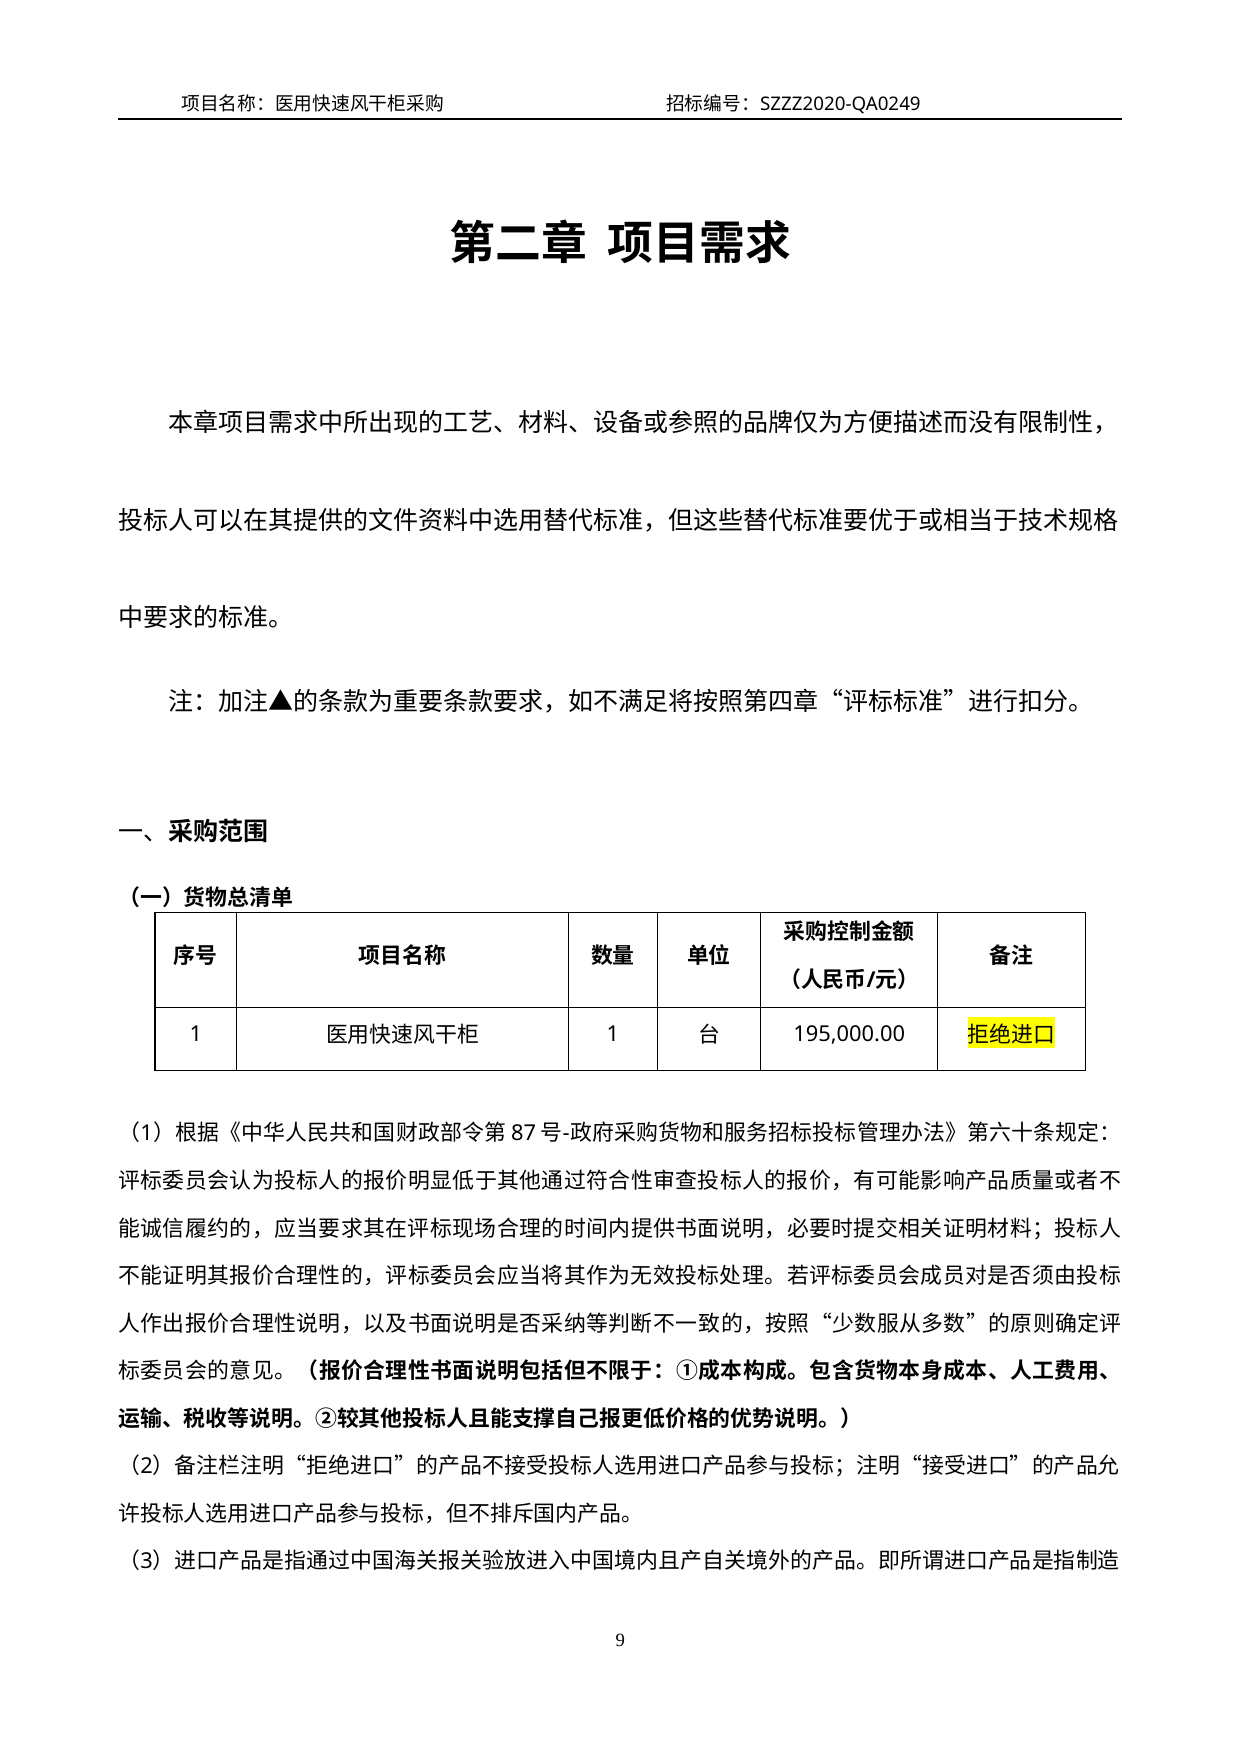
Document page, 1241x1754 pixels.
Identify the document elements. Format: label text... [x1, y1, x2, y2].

text （1）根据《中华人民共和国财政部令第87号-政府采购货物和服务招标投标管理办法》第六十条规定：评标委员会认为投标人的报价明显低于其他通过符合性审查投标人的报价，有可能影响产品质量或者不能诚信履约的，应当要求其在评标现场合理的时间内提供书面说明，必要时提交相关证明材料；投标人不能证明其报价合理性的，评标委员会应当将其作为无效投标处理。若评标委员会成员对是否须由投标人作出报价合理性说明，以及书面说明是否采纳等判断不一致的，按照“少数服从多数”的原则确定评标委员会的意见。（报价合理性书面说明包括但不限于：①成本构成。包含货物本身成本、人工费用、运输、税收等说明。②较其他投标人且能支撑自己报更低价格的优势说明。） [118, 1115, 1122, 1432]
text （2）备注栏注明“拒绝进口”的产品不接受投标人选用进口产品参与投标；注明“接受进口”的产品允许投标人选用进口产品参与投标，但不排斥国内产品。 [118, 1448, 1122, 1527]
table_cell 195,000.00 [761, 1008, 937, 1070]
table_cell 1 [156, 1008, 236, 1070]
table_cell 1 [569, 1008, 657, 1070]
table_header 项目名称 [237, 913, 568, 1007]
text 本章项目需求中所出现的工艺、材料、设备或参照的品牌仅为方便描述而没有限制性，投标人可以在其提供的文件资料中选用替代标准，但这些替代标准要优于或相当于技术规格中要求的标准。 [118, 388, 1122, 648]
table_header 备注 [938, 913, 1085, 1007]
table_header 单位 [658, 913, 760, 1007]
text 一、采购范围 [118, 797, 1122, 862]
table_cell 医用快速风干柜 [237, 1008, 568, 1070]
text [118, 1543, 1122, 1575]
text 注：加注▲的条款为重要条款要求，如不满足将按照第四章“评标标准”进行扣分。 [118, 667, 1122, 732]
table_header 数量 [569, 913, 657, 1007]
subtitle 第二章 项目需求 [118, 191, 1122, 288]
table_cell 台 [658, 1008, 760, 1070]
table_header 序号 [156, 913, 236, 1007]
table_cell 拒绝进口 [938, 1008, 1085, 1070]
table_header 采购控制金额 （人民币/元） [761, 913, 937, 1007]
text （一）货物总清单 [118, 880, 1122, 912]
